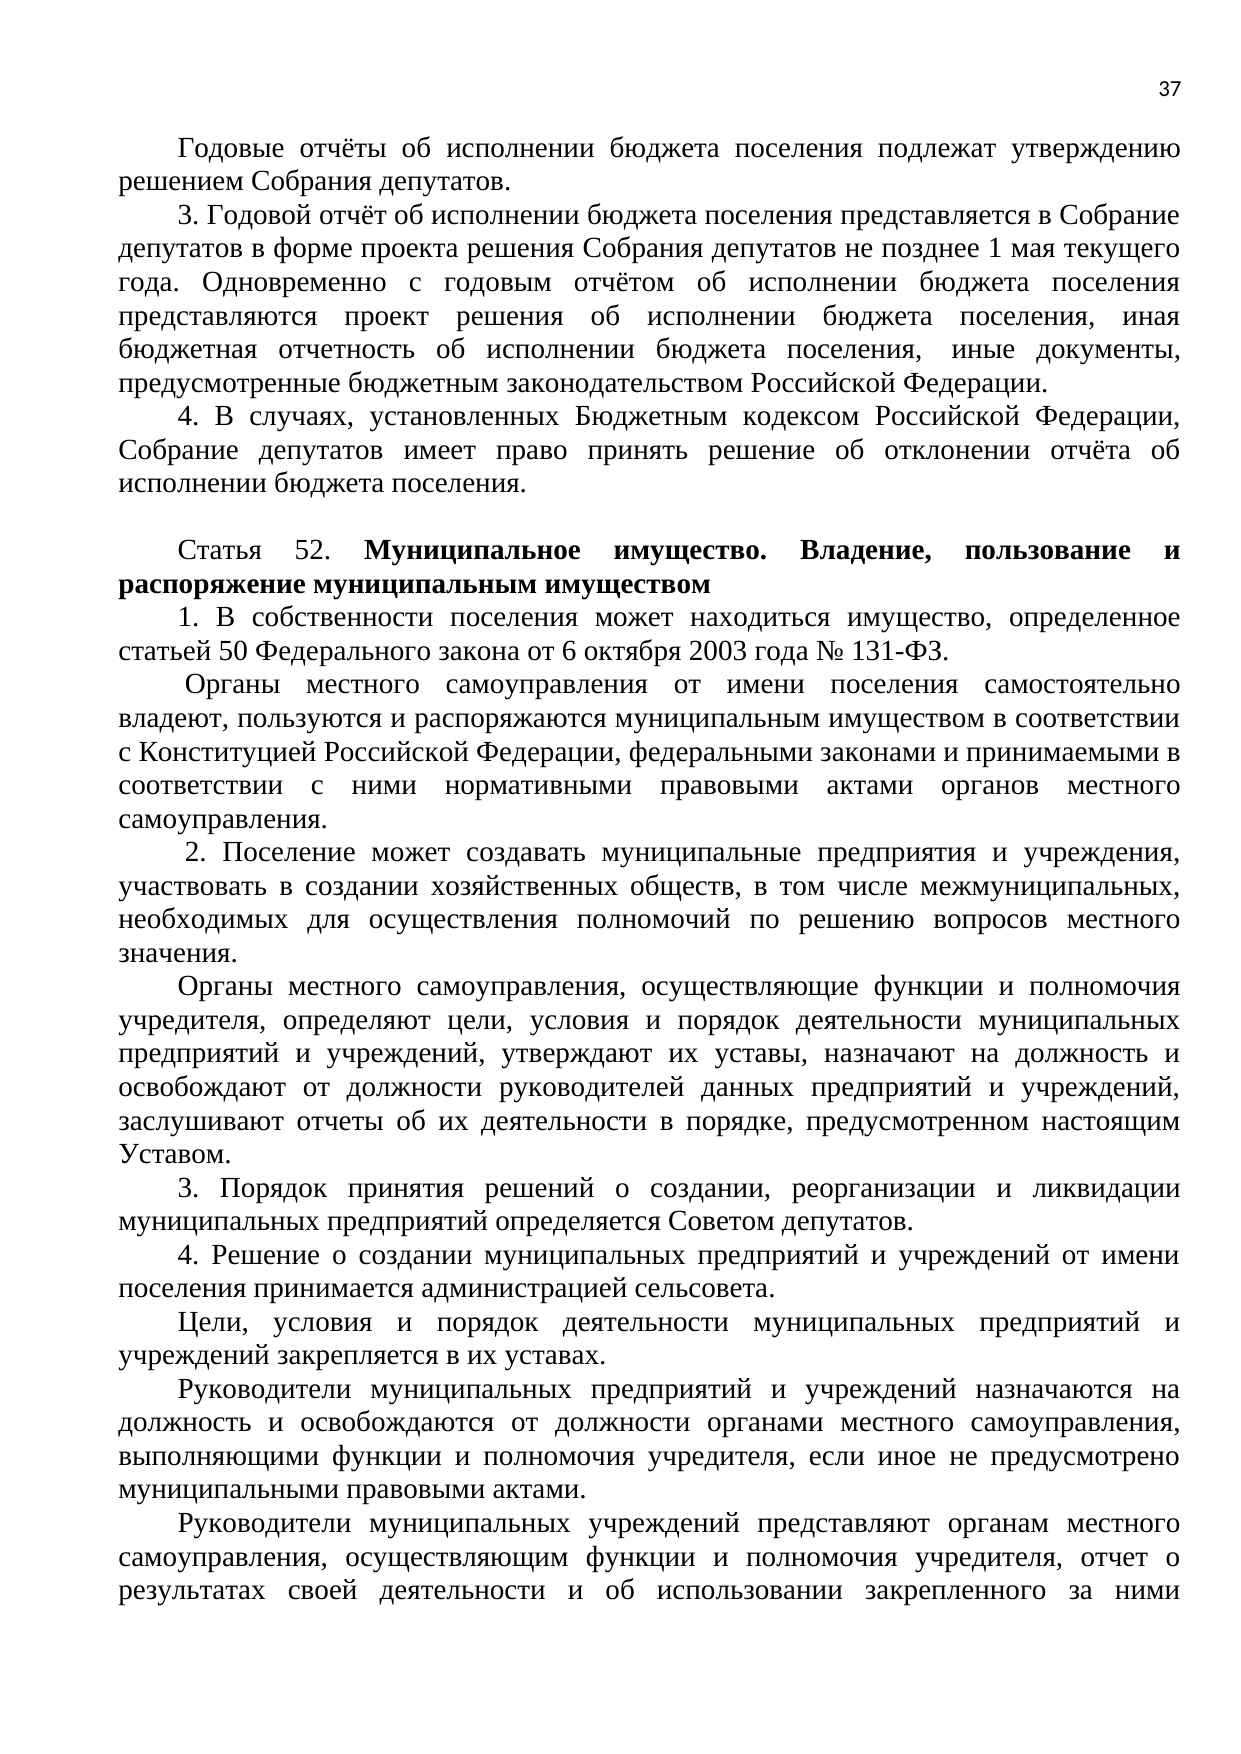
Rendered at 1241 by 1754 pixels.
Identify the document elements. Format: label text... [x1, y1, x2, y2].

text 4. В случаях, установленных Бюджетным кодексом Российской Федерации, Собрание депутатов имеет право принять решение об отклонении отчёта об исполнении бюджета поселения. [118, 398, 1181, 499]
text 3. Годовой отчёт об исполнении бюджета поселения представляется в Собрание депутатов в форме проекта решения Собрания депутатов не позднее 1 мая текущего года. Одновременно с годовым отчётом об исполнении бюджета поселения представляются проект решения об исполнении бюджета поселения, иная бюджетная отчетность об исполнении бюджета поселения, иные документы, предусмотренные бюджетным законодательством Российской Федерации. [118, 197, 1181, 398]
text Руководители муниципальных предприятий и учреждений назначаются на должность и освобождаются от должности органами местного самоуправления, выполняющими функции и полномочия учредителя, если иное не предусмотрено муниципальными правовыми актами. [118, 1371, 1181, 1505]
text Годовые отчёты об исполнении бюджета поселения подлежат утверждению решением Собрания депутатов. [118, 130, 1181, 197]
text Органы местного самоуправления, осуществляющие функции и полномочия учредителя, определяют цели, условия и порядок деятельности муниципальных предприятий и учреждений, утверждают их уставы, назначают на должность и освобождают от должности руководителей данных предприятий и учреждений, заслушивают отчеты об их деятельности в порядке, предусмотренном настоящим Уставом. [118, 968, 1181, 1170]
text 2. Поселение может создавать муниципальные предприятия и учреждения, участвовать в создании хозяйственных обществ, в том числе межмуниципальных, необходимых для осуществления полномочий по решению вопросов местного значения. [118, 834, 1181, 968]
text Органы местного самоуправления от имени поселения самостоятельно владеют, пользуются и распоряжаются муниципальным имуществом в соответствии с Конституцией Российской Федерации, федеральными законами и принимаемыми в соответствии с ними нормативными правовыми актами органов местного самоуправления. [118, 667, 1181, 834]
text 4. Решение о создании муниципальных предприятий и учреждений от имени поселения принимается администрацией сельсовета. [118, 1237, 1181, 1304]
text Статья 52. Муниципальное имущество. Владение, пользование и распоряжение муниципальным имуществом [118, 532, 1181, 599]
text 3. Порядок принятия решений о создании, реорганизации и ликвидации муниципальных предприятий определяется Советом депутатов. [118, 1170, 1181, 1237]
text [118, 1505, 1181, 1606]
text Цели, условия и порядок деятельности муниципальных предприятий и учреждений закрепляется в их уставах. [118, 1304, 1181, 1371]
text 1. В собственности поселения может находиться имущество, определенное статьей 50 Федерального закона от 6 октября 2003 года № 131-ФЗ. [118, 599, 1181, 667]
